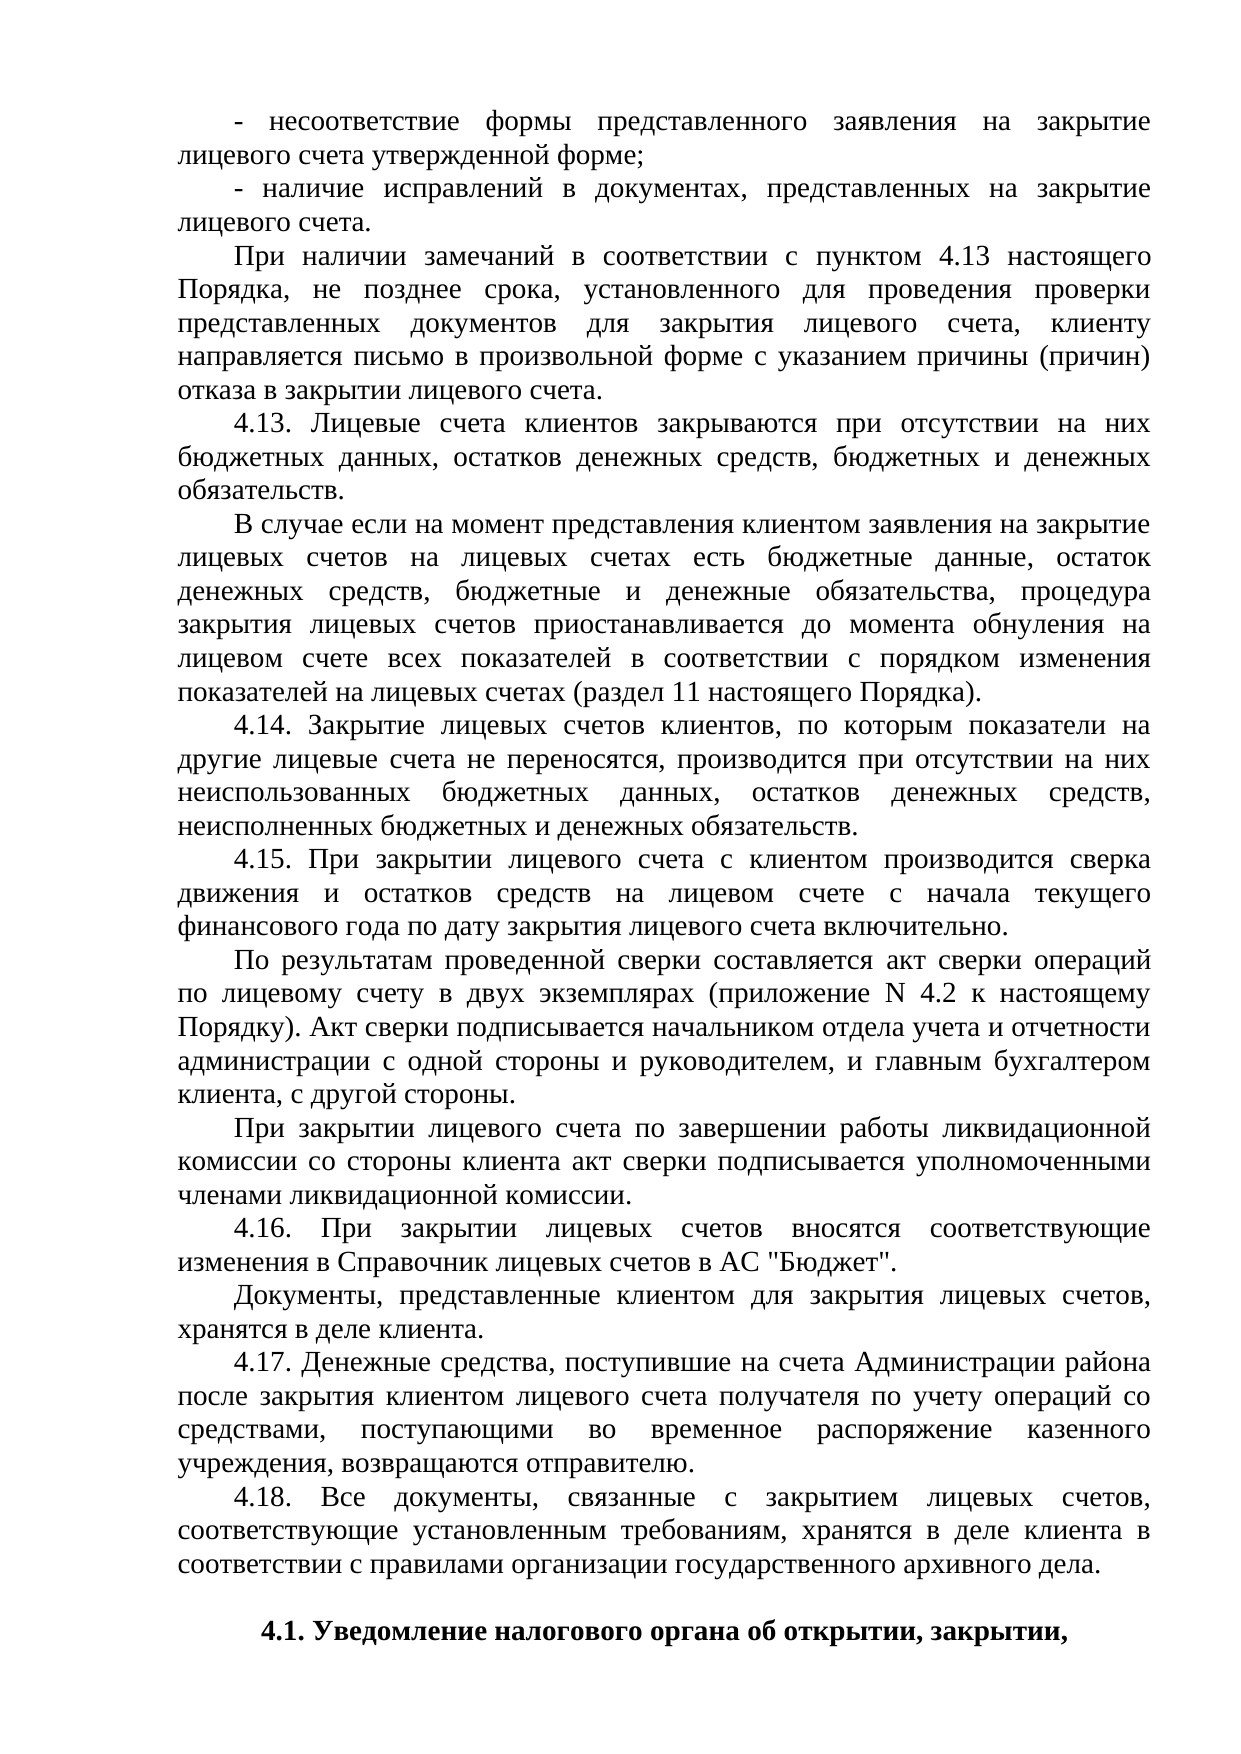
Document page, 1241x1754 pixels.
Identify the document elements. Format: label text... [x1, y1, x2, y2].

text 4.15. При закрытии лицевого счета с клиентом производится сверка движения и остатков средств на лицевом счете с начала текущего финансового года по дату закрытия лицевого счета включительно. [177, 841, 1152, 942]
text - несоответствие формы представленного заявления на закрытие лицевого счета утвержденной форме; [177, 103, 1152, 171]
text 4.13. Лицевые счета клиентов закрываются при отсутствии на них бюджетных данных, остатков денежных средств, бюджетных и денежных обязательств. [177, 405, 1152, 506]
text При наличии замечаний в соответствии с пунктом 4.13 настоящего Порядка, не позднее срока, установленного для проведения проверки представленных документов для закрытия лицевого счета, клиенту направляется письмо в произвольной форме с указанием причины (причин) отказа в закрытии лицевого счета. [177, 238, 1152, 405]
text 4.1. Уведомление налогового органа об открытии, закрытии, [177, 1613, 1152, 1646]
text 4.17. Денежные средства, поступившие на счета Администрации района после закрытия клиентом лицевого счета получателя по учету операций со средствами, поступающими во временное распоряжение казенного учреждения, возвращаются отправителю. [177, 1344, 1152, 1479]
text По результатам проведенной сверки составляется акт сверки операций по лицевому счету в двух экземплярах (приложение N 4.2 к настоящему Порядку). Акт сверки подписывается начальником отдела учета и отчетности администрации с одной стороны и руководителем, и главным бухгалтером клиента, с другой стороны. [177, 942, 1152, 1110]
text 4.16. При закрытии лицевых счетов вносятся соответствующие изменения в Справочник лицевых счетов в АС "Бюджет". [177, 1210, 1152, 1277]
text 4.14. Закрытие лицевых счетов клиентов, по которым показатели на другие лицевые счета не переносятся, производится при отсутствии на них неиспользованных бюджетных данных, остатков денежных средств, неисполненных бюджетных и денежных обязательств. [177, 707, 1152, 841]
text 4.18. Все документы, связанные с закрытием лицевых счетов, соответствующие установленным требованиям, хранятся в деле клиента в соответствии с правилами организации государственного архивного дела. [177, 1479, 1152, 1579]
text При закрытии лицевого счета по завершении работы ликвидационной комиссии со стороны клиента акт сверки подписывается уполномоченными членами ликвидационной комиссии. [177, 1110, 1152, 1210]
text В случае если на момент представления клиентом заявления на закрытие лицевых счетов на лицевых счетах есть бюджетные данные, остаток денежных средств, бюджетные и денежные обязательства, процедура закрытия лицевых счетов приостанавливается до момента обнуления на лицевом счете всех показателей в соответствии с порядком изменения показателей на лицевых счетах (раздел 11 настоящего Порядка). [177, 506, 1152, 707]
text Документы, представленные клиентом для закрытия лицевых счетов, хранятся в деле клиента. [177, 1277, 1152, 1344]
text - наличие исправлений в документах, представленных на закрытие лицевого счета. [177, 171, 1152, 238]
